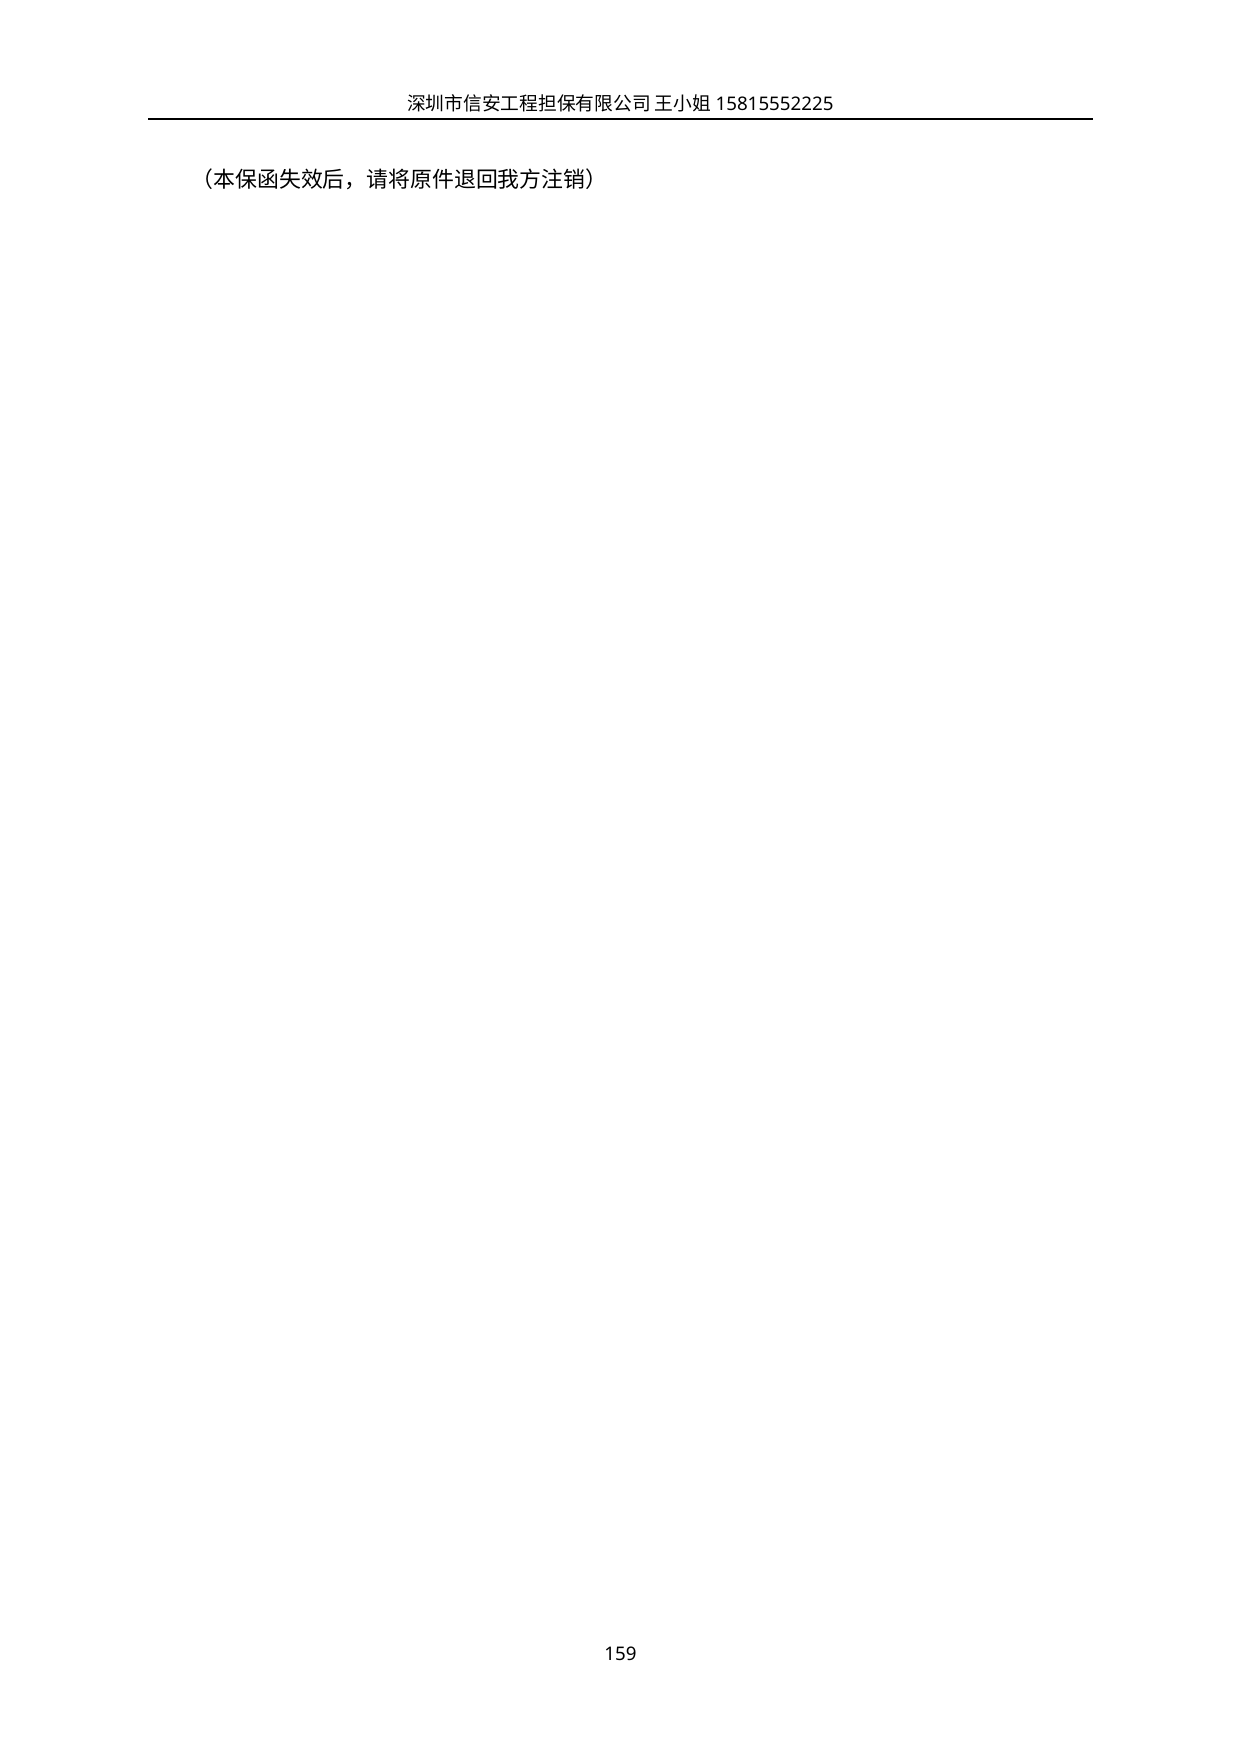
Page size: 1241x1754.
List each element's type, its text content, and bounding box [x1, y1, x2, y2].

text （本保函失效后，请将原件退回我方注销） [148, 162, 1093, 194]
